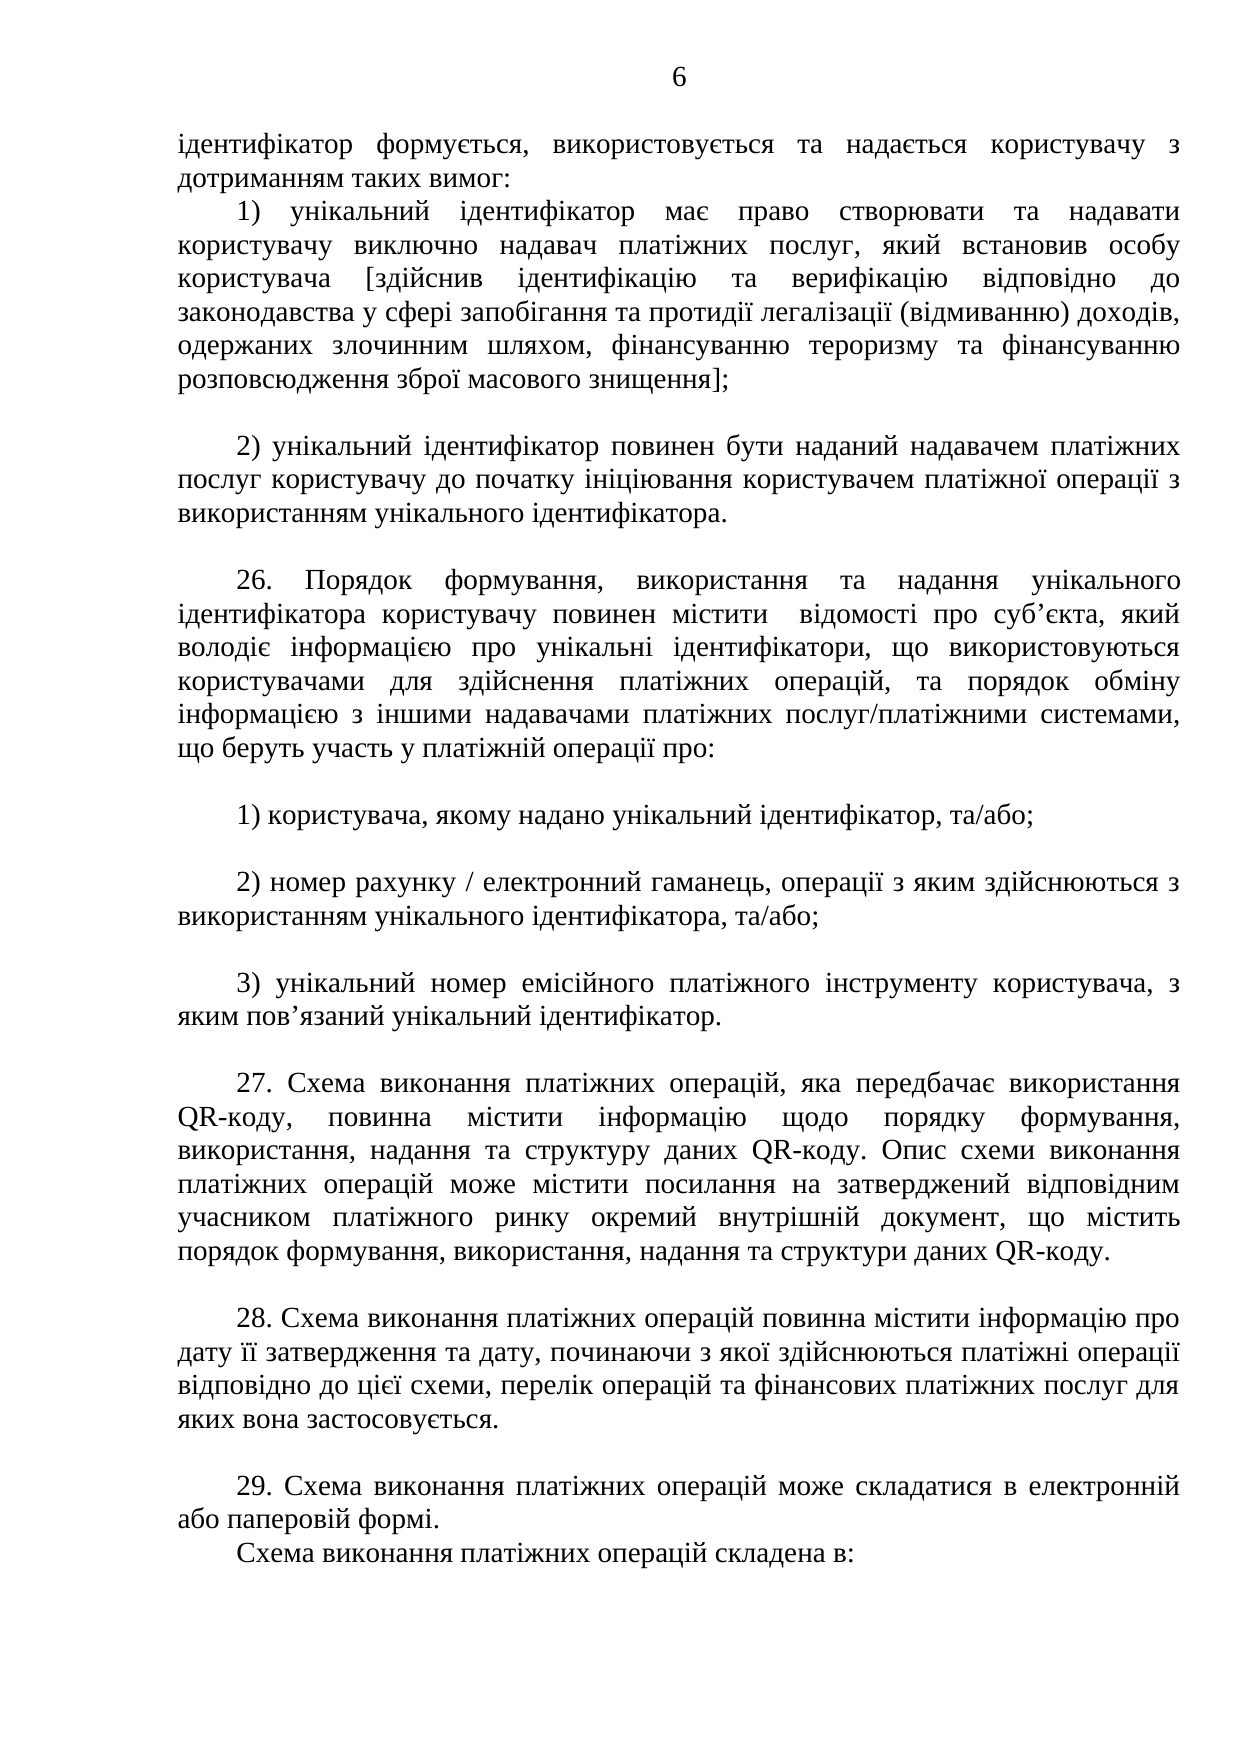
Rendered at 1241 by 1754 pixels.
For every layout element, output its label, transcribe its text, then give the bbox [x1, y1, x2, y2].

text 27. Схема виконання платіжних операцій, яка передбачає використання QR-коду, повинна містити інформацію щодо порядку формування, використання, надання та структуру даних QR-коду. Опис схеми виконання платіжних операцій може містити посилання на затверджений відповідним учасником платіжного ринку окремий внутрішній документ, що містить порядок формування, використання, надання та структури даних QR-коду. [177, 1065, 1181, 1267]
text 2) унікальний ідентифікатор повинен бути наданий надавачем платіжних послуг користувачу до початку ініціювання користувачем платіжної операції з використанням унікального ідентифікатора. [177, 428, 1181, 529]
text 29. Схема виконання платіжних операцій може складатися в електронній або паперовій формі. [177, 1468, 1181, 1535]
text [177, 126, 1181, 193]
text 2) номер рахунку / електронний гаманець, операції з яким здійснюються з використанням унікального ідентифікатора, та/або; [177, 864, 1181, 931]
text 28. Схема виконання платіжних операцій повинна містити інформацію про дату її затвердження та дату, починаючи з якої здійснюються платіжні операції відповідно до цієї схеми, перелік операцій та фінансових платіжних послуг для яких вона застосовується. [177, 1300, 1181, 1434]
text 3) унікальний номер емісійного платіжного інструменту користувача, з яким пов’язаний унікальний ідентифікатор. [177, 965, 1181, 1032]
text Схема виконання платіжних операцій складена в: [177, 1535, 1181, 1568]
text 1) унікальний ідентифікатор має право створювати та надавати користувачу виключно надавач платіжних послуг, який встановив особу користувача [здійснив ідентифікацію та верифікацію відповідно до законодавства у сфері запобігання та протидії легалізації (відмиванню) доходів, одержаних злочинним шляхом, фінансуванню тероризму та фінансуванню розповсюдження зброї масового знищення]; [177, 193, 1181, 394]
text 26. Порядок формування, використання та надання унікального ідентифікатора користувачу повинен містити відомості про суб’єкта, який володіє інформацією про унікальні ідентифікатори, що використовуються користувачами для здійснення платіжних операцій, та порядок обміну інформацією з іншими надавачами платіжних послуг/платіжними системами, що беруть участь у платіжній операції про: [177, 562, 1181, 763]
text 1) користувача, якому надано унікальний ідентифікатор, та/або; [177, 797, 1181, 831]
